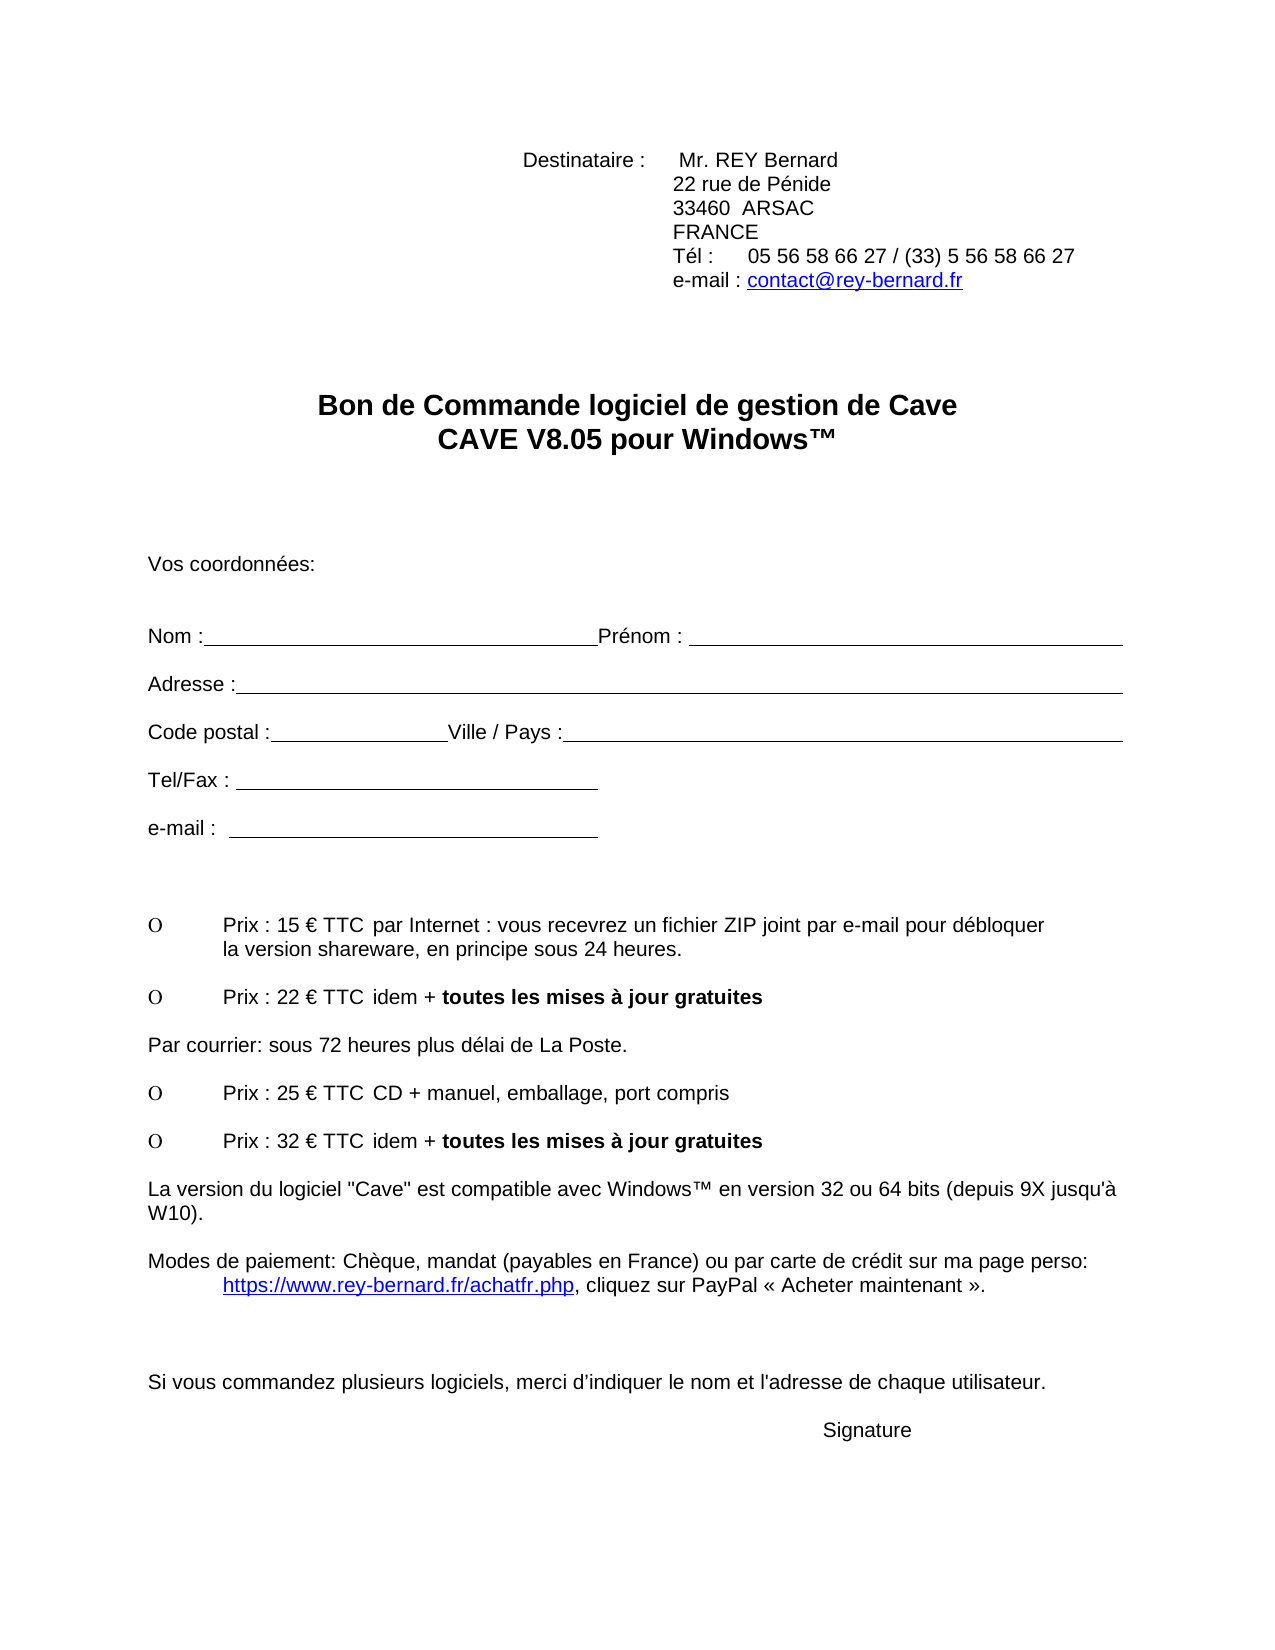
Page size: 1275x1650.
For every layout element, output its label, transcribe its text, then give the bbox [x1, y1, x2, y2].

text 33460 ARSAC [148, 196, 1127, 220]
text Signature [148, 1418, 1127, 1442]
text Prix : 15 € TTC par Internet : vous recevrez un fichier ZIP joint par e-mail pour débloquer la version shareware, en principe sous 24 heures. [148, 912, 1127, 961]
text Nom : Prénom : [148, 624, 1127, 648]
text Vos coordonnées: [148, 552, 1127, 576]
text Prix : 22 € TTC idem + toutes les mises à jour gratuites [148, 985, 1127, 1009]
text CAVE V8.05 pour Windows™ [148, 422, 1127, 455]
text Bon de Commande logiciel de gestion de Cave [148, 388, 1127, 422]
text Par courrier: sous 72 heures plus délai de La Poste. [148, 1033, 1127, 1057]
text Tél : 05 56 58 66 27 / (33) 5 56 58 66 27 [148, 244, 1127, 268]
text Destinataire : Mr. REY Bernard [148, 148, 1127, 172]
text Code postal : Ville / Pays : [148, 720, 1127, 744]
text Si vous commandez plusieurs logiciels, merci d’indiquer le nom et l'adresse de chaque utilisateur. [148, 1370, 1127, 1394]
text Tel/Fax : [148, 768, 1127, 792]
text Prix : 25 € TTC CD + manuel, emballage, port compris [148, 1081, 1127, 1105]
text Adresse : [148, 672, 1127, 696]
text Modes de paiement: Chèque, mandat (payables en France) ou par carte de crédit sur ma page perso: https://www.rey-bernard.fr/achatfr.php, cliquez sur PayPal « Acheter maintenant ». [148, 1249, 1127, 1297]
text e-mail : contact@rey-bernard.fr [148, 268, 1127, 292]
text 22 rue de Pénide [148, 172, 1127, 196]
text La version du logiciel "Cave" est compatible avec Windows™ en version 32 ou 64 bits (depuis 9X jusqu'à W10). [148, 1177, 1127, 1225]
text e-mail : [148, 816, 1127, 840]
text Prix : 32 € TTC idem + toutes les mises à jour gratuites [148, 1129, 1127, 1153]
text FRANCE [148, 220, 1127, 244]
